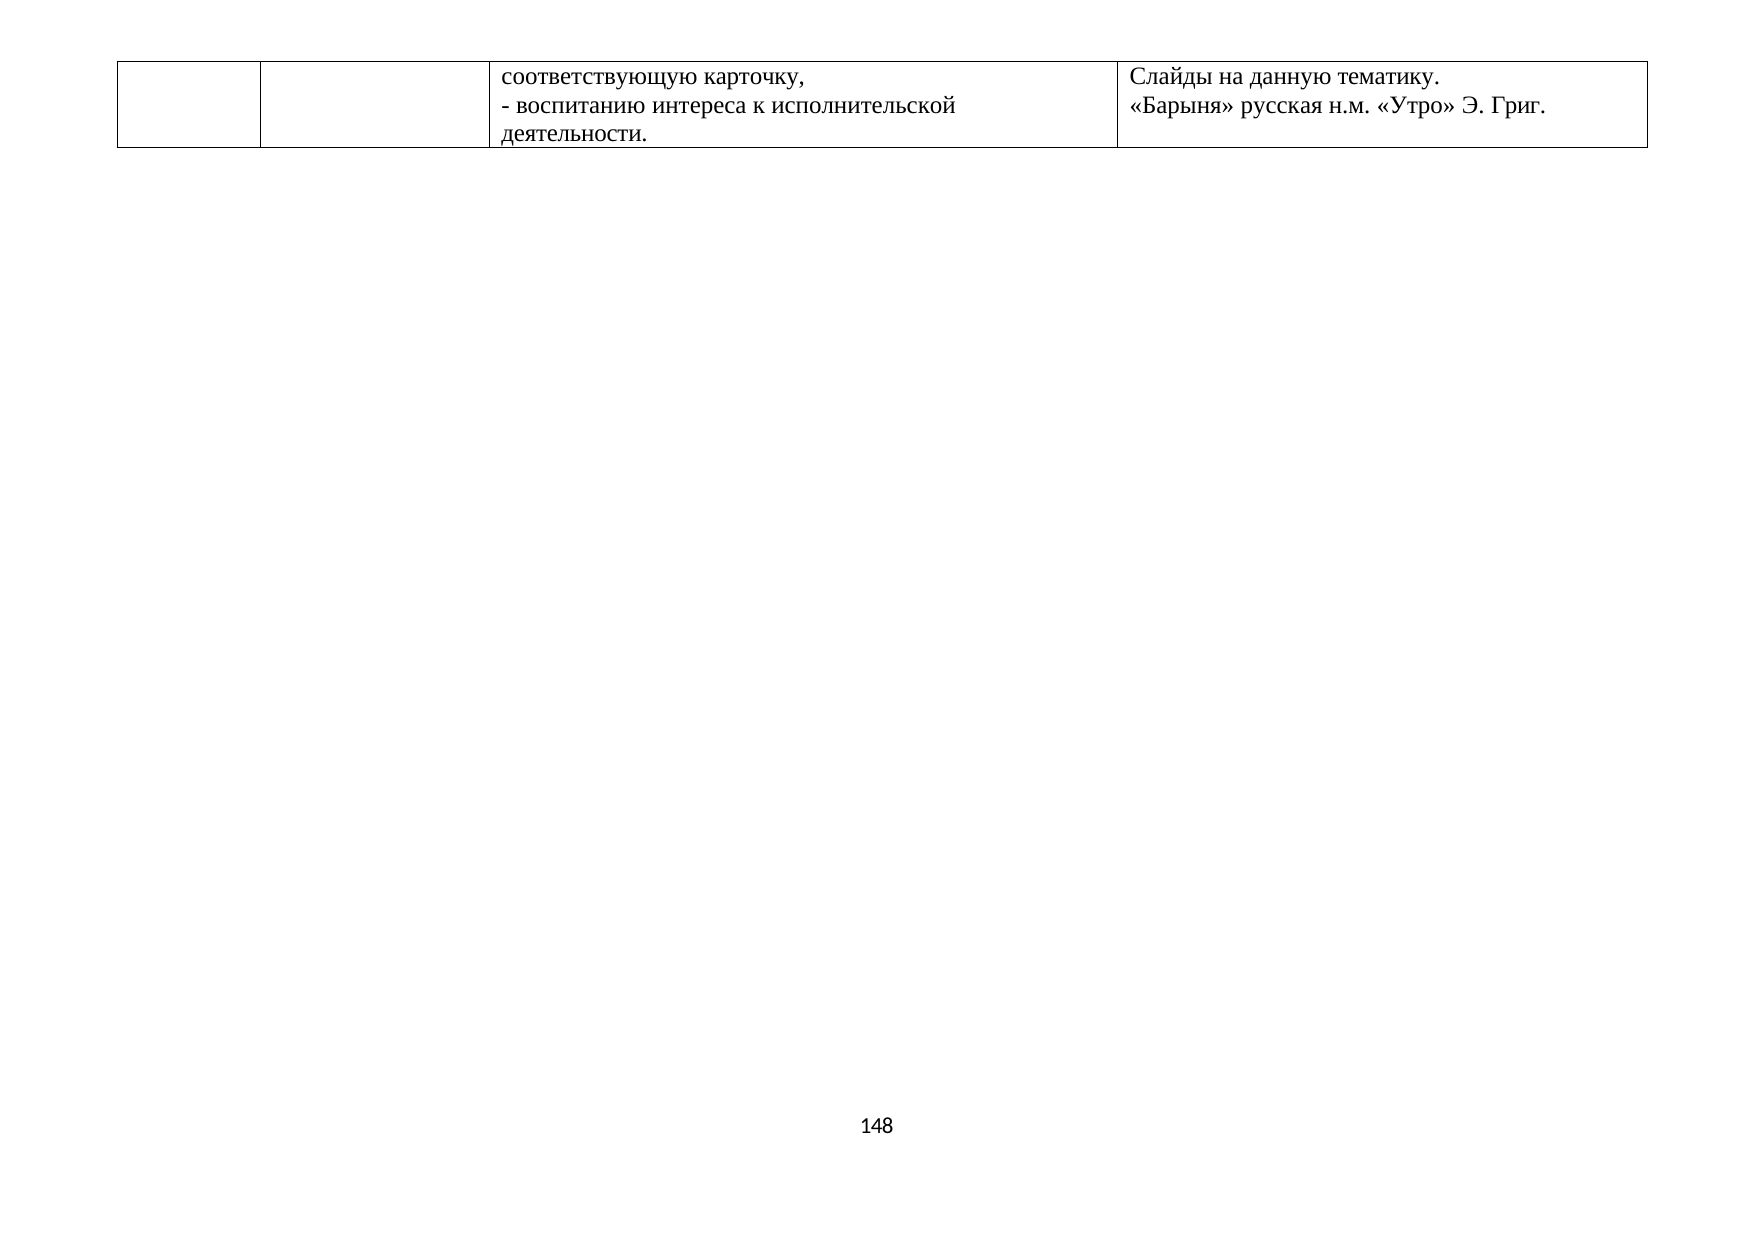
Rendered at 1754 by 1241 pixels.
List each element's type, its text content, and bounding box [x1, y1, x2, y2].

table_header соответствующую карточку, - воспитанию интереса к исполнительской деятельности. [490, 62, 1117, 147]
table_header [261, 62, 489, 147]
table_header Слайды на данную тематику. «Барыня» русская н.м. «Утро» Э. Григ. [1118, 62, 1647, 147]
table_header [118, 62, 260, 147]
